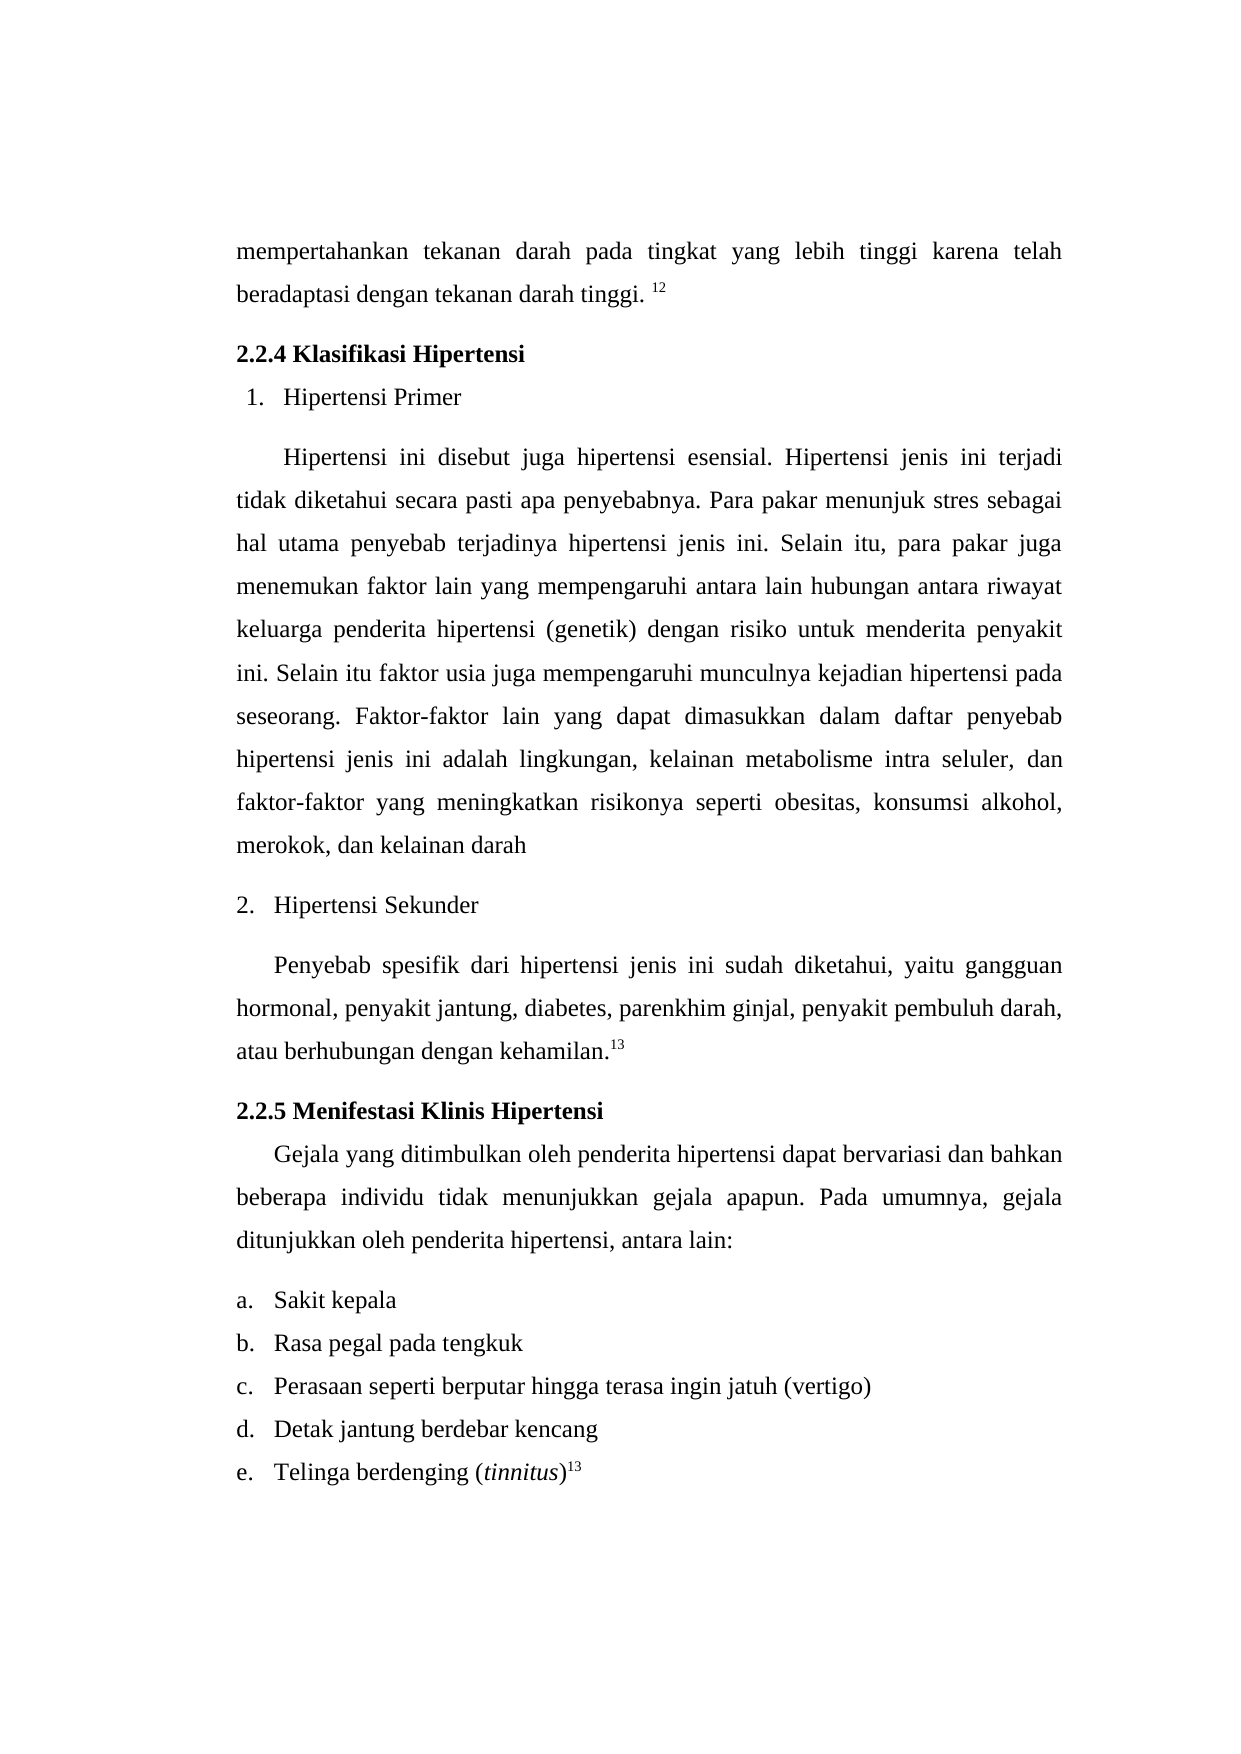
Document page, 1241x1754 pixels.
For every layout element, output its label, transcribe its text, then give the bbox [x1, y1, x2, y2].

list Detak jantung berdebar kencang [236, 1414, 1063, 1443]
list Rasa pegal pada tengkuk [236, 1328, 1063, 1357]
subtitle 2.2.5 Menifestasi Klinis Hipertensi [236, 1096, 1063, 1124]
list Hipertensi Primer [246, 382, 1063, 411]
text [236, 236, 1063, 308]
text Gejala yang ditimbulkan oleh penderita hipertensi dapat bervariasi dan bahkan beberapa individu tidak menunjukkan gejala apapun. Pada umumnya, gejala ditunjukkan oleh penderita hipertensi, antara lain: [236, 1139, 1063, 1254]
list Telinga berdenging (tinnitus)13 [236, 1457, 1063, 1486]
list Sakit kepala [236, 1285, 1063, 1314]
subtitle 2.2.4 Klasifikasi Hipertensi [236, 339, 1063, 368]
list Perasaan seperti berputar hingga terasa ingin jatuh (vertigo) [236, 1371, 1063, 1400]
list Hipertensi Sekunder [236, 890, 1063, 919]
text Hipertensi ini disebut juga hipertensi esensial. Hipertensi jenis ini terjadi tidak diketahui secara pasti apa penyebabnya. Para pakar menunjuk stres sebagai hal utama penyebab terjadinya hipertensi jenis ini. Selain itu, para pakar juga menemukan faktor lain yang mempengaruhi antara lain hubungan antara riwayat keluarga penderita hipertensi (genetik) dengan risiko untuk menderita penyakit ini. Selain itu faktor usia juga mempengaruhi munculnya kejadian hipertensi pada seseorang. Faktor-faktor lain yang dapat dimasukkan dalam daftar penyebab hipertensi jenis ini adalah lingkungan, kelainan metabolisme intra seluler, dan faktor-faktor yang meningkatkan risikonya seperti obesitas, konsumsi alkohol, merokok, dan kelainan darah [236, 442, 1063, 859]
text Penyebab spesifik dari hipertensi jenis ini sudah diketahui, yaitu gangguan hormonal, penyakit jantung, diabetes, parenkhim ginjal, penyakit pembuluh darah, atau berhubungan dengan kehamilan.13 [236, 950, 1063, 1065]
